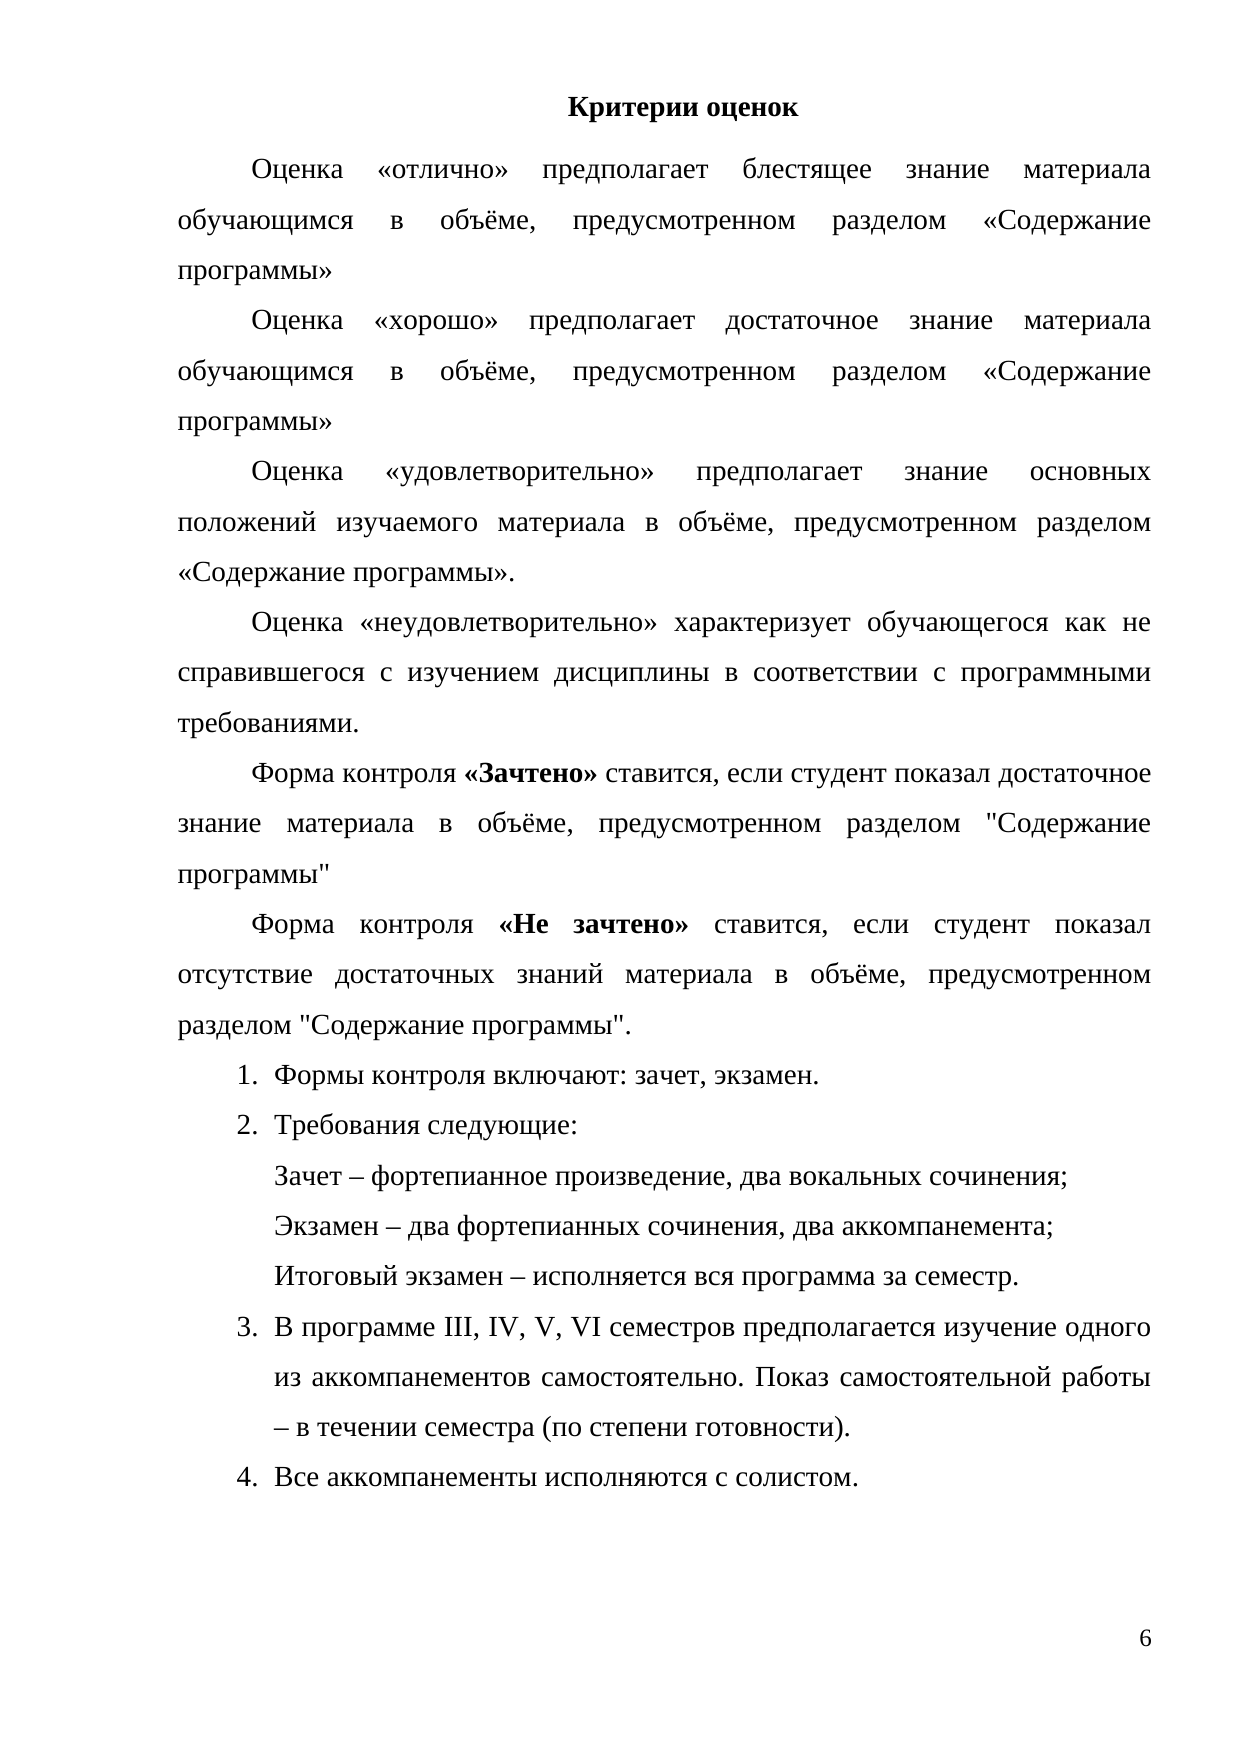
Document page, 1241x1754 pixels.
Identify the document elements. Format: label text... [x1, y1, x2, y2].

text Оценка «удовлетворительно» предполагает знание основных положений изучаемого материала в объёме, предусмотренном разделом «Содержание программы». [177, 453, 1152, 587]
text Форма контроля «Не зачтено» ставится, если студент показал отсутствие достаточных знаний материала в объёме, предусмотренном разделом "Содержание программы". [177, 906, 1152, 1040]
list Итоговый экзамен – исполняется вся программа за семестр. [274, 1258, 1152, 1292]
list В программе III, IV, V, VI семестров предполагается изучение одного из аккомпанементов самостоятельно. Показ самостоятельной работы – в течении семестра (по степени готовности). [236, 1309, 1152, 1443]
text Критерии оценок [215, 89, 1152, 122]
text Оценка «хорошо» предполагает достаточное знание материала обучающимся в объёме, предусмотренном разделом «Содержание программы» [177, 302, 1152, 437]
list Требования следующие: [236, 1107, 1152, 1141]
list Все аккомпанементы исполняются с солистом. [236, 1459, 1152, 1493]
list Зачет – фортепианное произведение, два вокальных сочинения; [274, 1158, 1152, 1191]
text Оценка «отлично» предполагает блестящее знание материала обучающимся в объёме, предусмотренном разделом «Содержание программы» [177, 151, 1152, 286]
list Экзамен – два фортепианных сочинения, два аккомпанемента; [274, 1208, 1152, 1242]
list Формы контроля включают: зачет, экзамен. [236, 1057, 1152, 1091]
text Оценка «неудовлетворительно» характеризует обучающегося как не справившегося с изучением дисциплины в соответствии с программными требованиями. [177, 604, 1152, 738]
text Форма контроля «Зачтено» ставится, если студент показал достаточное знание материала в объёме, предусмотренном разделом "Содержание программы" [177, 755, 1152, 889]
